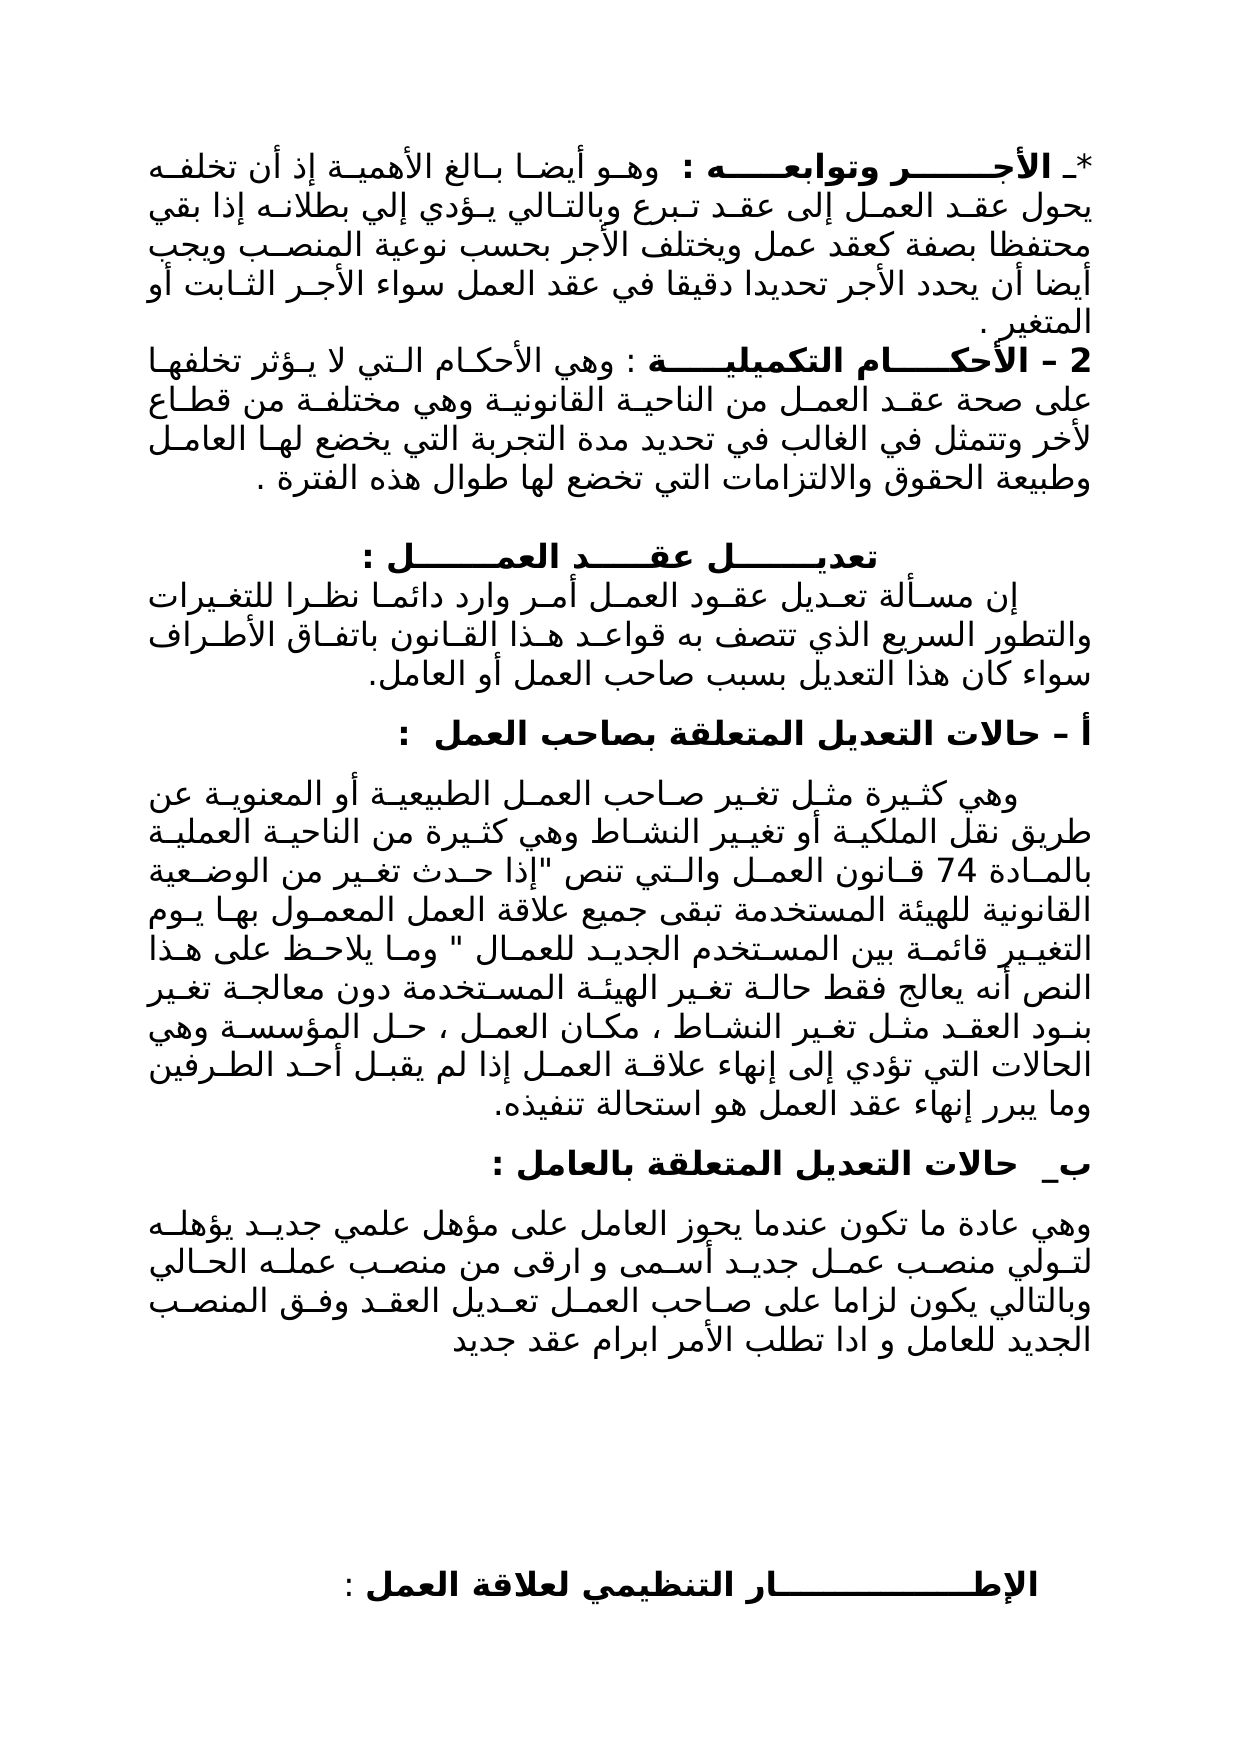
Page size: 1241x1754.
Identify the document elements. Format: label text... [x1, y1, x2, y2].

list إن مسألة تعديل عقود العمل أمر وارد دائما نظرا للتغيرات والتطور السريع الذي تتصف به قواعد هذا القانون باتفاق الأطراف سواء كان هذا التعديل بسبب صاحب العمل أو العامل. [148, 577, 1093, 693]
text أ – حالات التعديل المتعلقة بصاحب العمل : [148, 714, 1093, 753]
text وهي عادة ما تكون عندما يحوز العامل على مؤهل علمي جديد يؤهله لتولي منصب عمل جديد أسمى و ارقى من منصب عمله الحالي وبالتالي يكون لزاما على صاحب العمل تعديل العقد وفق المنصب الجديد للعامل و ادا تطلب الأمر ابرام عقد جديد [148, 1204, 1093, 1359]
text ب_ حالات التعديل المتعلقة بالعامل : [148, 1144, 1093, 1183]
list 2 – الأحكـــــام التكميليـــــة : وهي الأحكام التي لا يؤثر تخلفها على صحة عقد العمل من الناحية القانونية وهي مختلفة من قطاع لأخر وتتمثل في الغالب في تحديد مدة التجربة التي يخضع لها العامل وطبيعة الحقوق والالتزامات التي تخضع لها طوال هذه الفترة . [148, 342, 1093, 497]
list تعديـــــــل عقـــــد العمـــــــل : [148, 538, 1093, 577]
list * الأجـــــــر وتوابعـــــه : وهو أيضا بالغ الأهمية إذ أن تخلفه يحول عقد العمل إلى عقد تبرع وبالتالي يؤدي إلي بطلانه إذا بقي محتفظا بصفة كعقد عمل ويختلف الأجر بحسب نوعية المنصب ويجب أيضا أن يحدد الأجر تحديدا دقيقا في عقد العمل سواء الأجر الثابت أو المتغير . [148, 148, 1093, 342]
text وهي كثيرة مثل تغير صاحب العمل الطبيعية أو المعنوية عن طريق نقل الملكية أو تغيير النشاط وهي كثيرة من الناحية العملية بالمادة 74 قانون العمل والتي تنص "إذا حدث تغير من الوضعية القانونية للهيئة المستخدمة تبقى جميع علاقة العمل المعمول بها يوم التغيير قائمة بين المستخدم الجديد للعمال " وما يلاحظ على هذا النص أنه يعالج فقط حالة تغير الهيئة المستخدمة دون معالجة تغير بنود العقد مثل تغير النشاط ، مكان العمل ، حل المؤسسة وهي الحالات التي تؤدي إلى إنهاء علاقة العمل إذا لم يقبل أحد الطرفين وما يبرر إنهاء عقد العمل هو استحالة تنفيذه. [148, 774, 1093, 1124]
text الإطـــــــــــــــــار التنظيمي لعلاقة العمل : [148, 1565, 1093, 1604]
